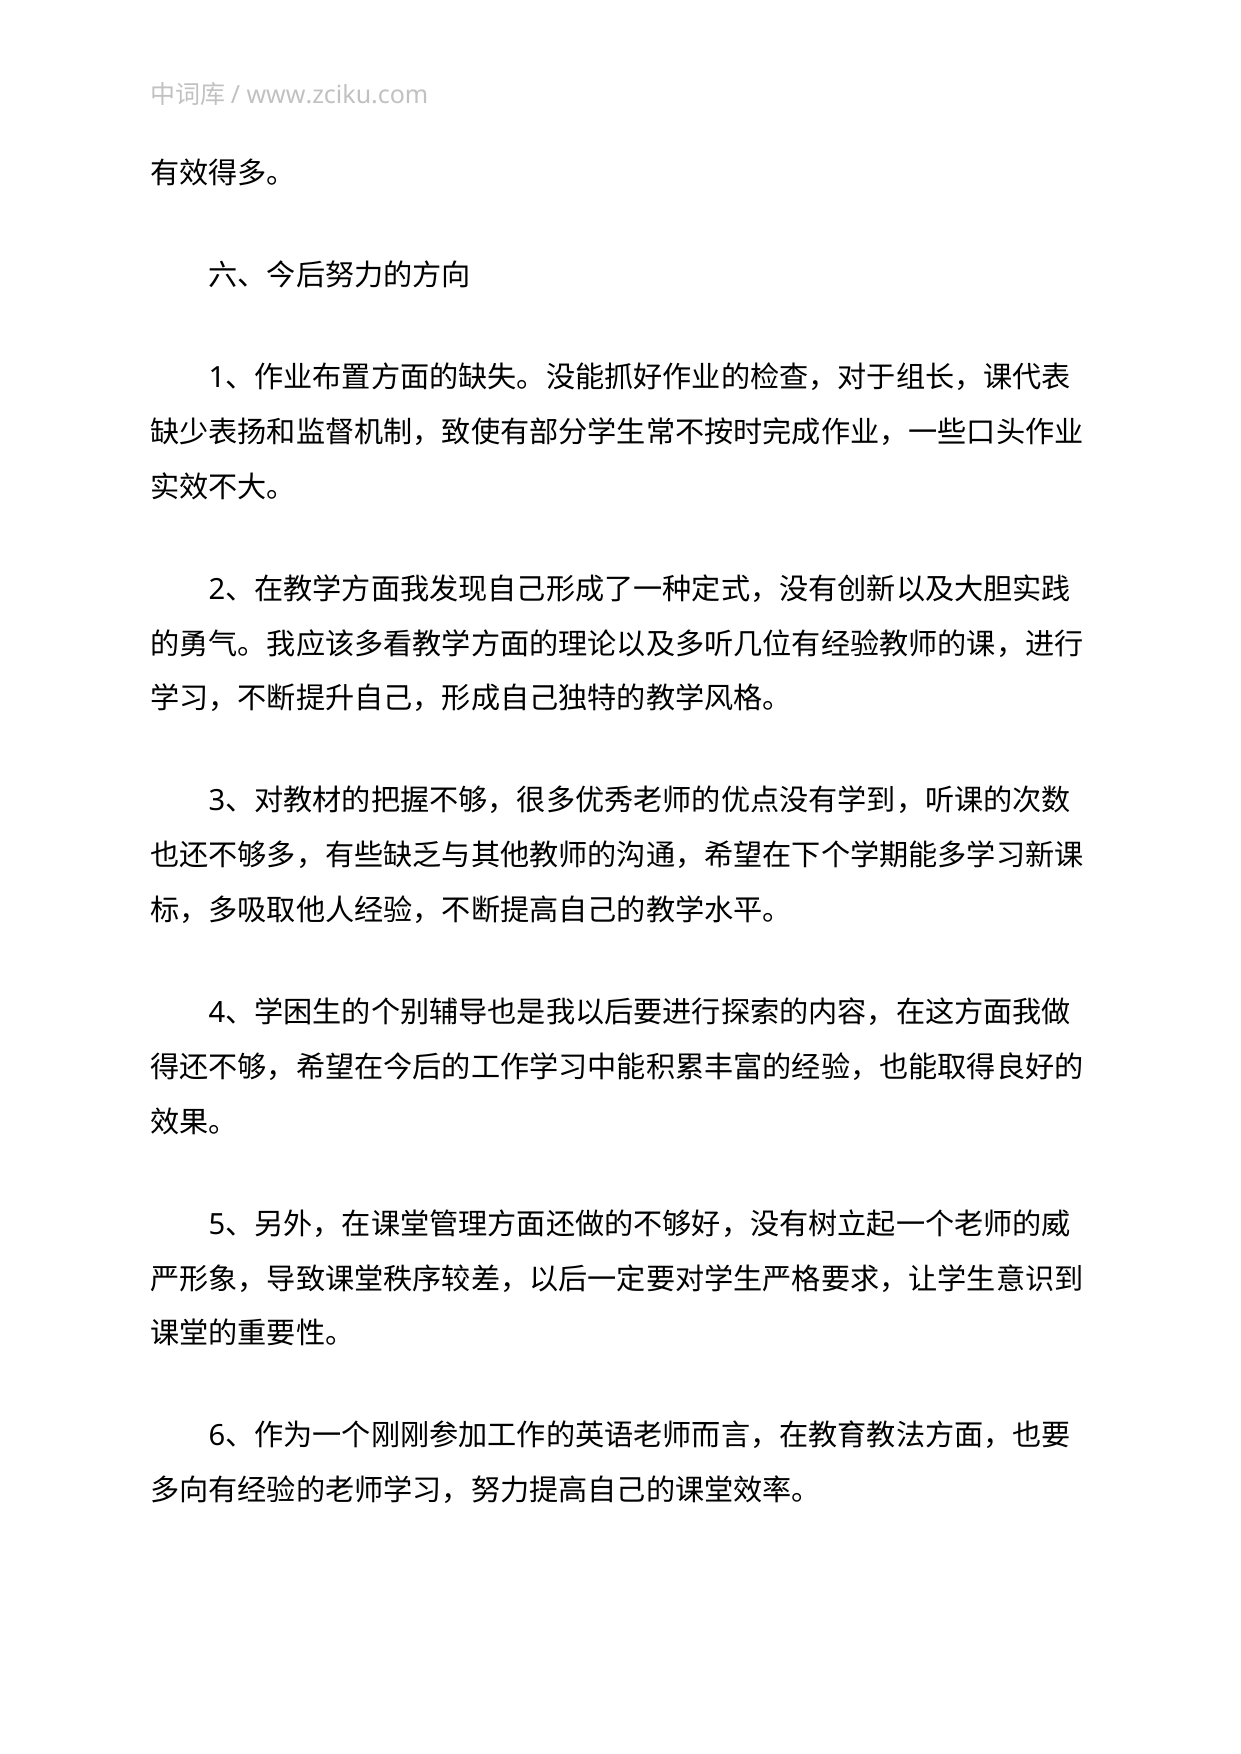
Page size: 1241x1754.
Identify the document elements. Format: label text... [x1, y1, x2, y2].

text 3、对教材的把握不够，很多优秀老师的优点没有学到，听课的次数也还不够多，有些缺乏与其他教师的沟通，希望在下个学期能多学习新课标，多吸取他人经验，不断提高自己的教学水平。 [150, 777, 1090, 929]
text 1、作业布置方面的缺失。没能抓好作业的检查，对于组长，课代表缺少表扬和监督机制，致使有部分学生常不按时完成作业，一些口头作业实效不大。 [150, 353, 1090, 506]
text 4、学困生的个别辅导也是我以后要进行探索的内容，在这方面我做得还不够，希望在今后的工作学习中能积累丰富的经验，也能取得良好的效果。 [150, 988, 1090, 1141]
text 6、作为一个刚刚参加工作的英语老师而言，在教育教法方面，也要多向有经验的老师学习，努力提高自己的课堂效率。 [150, 1412, 1090, 1509]
text 六、今后努力的方向 [150, 252, 1090, 294]
text 2、在教学方面我发现自己形成了一种定式，没有创新以及大胆实践的勇气。我应该多看教学方面的理论以及多听几位有经验教师的课，进行学习，不断提升自己，形成自己独特的教学风格。 [150, 565, 1090, 717]
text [150, 150, 1090, 192]
text 5、另外，在课堂管理方面还做的不够好，没有树立起一个老师的威严形象，导致课堂秩序较差，以后一定要对学生严格要求，让学生意识到课堂的重要性。 [150, 1200, 1090, 1352]
